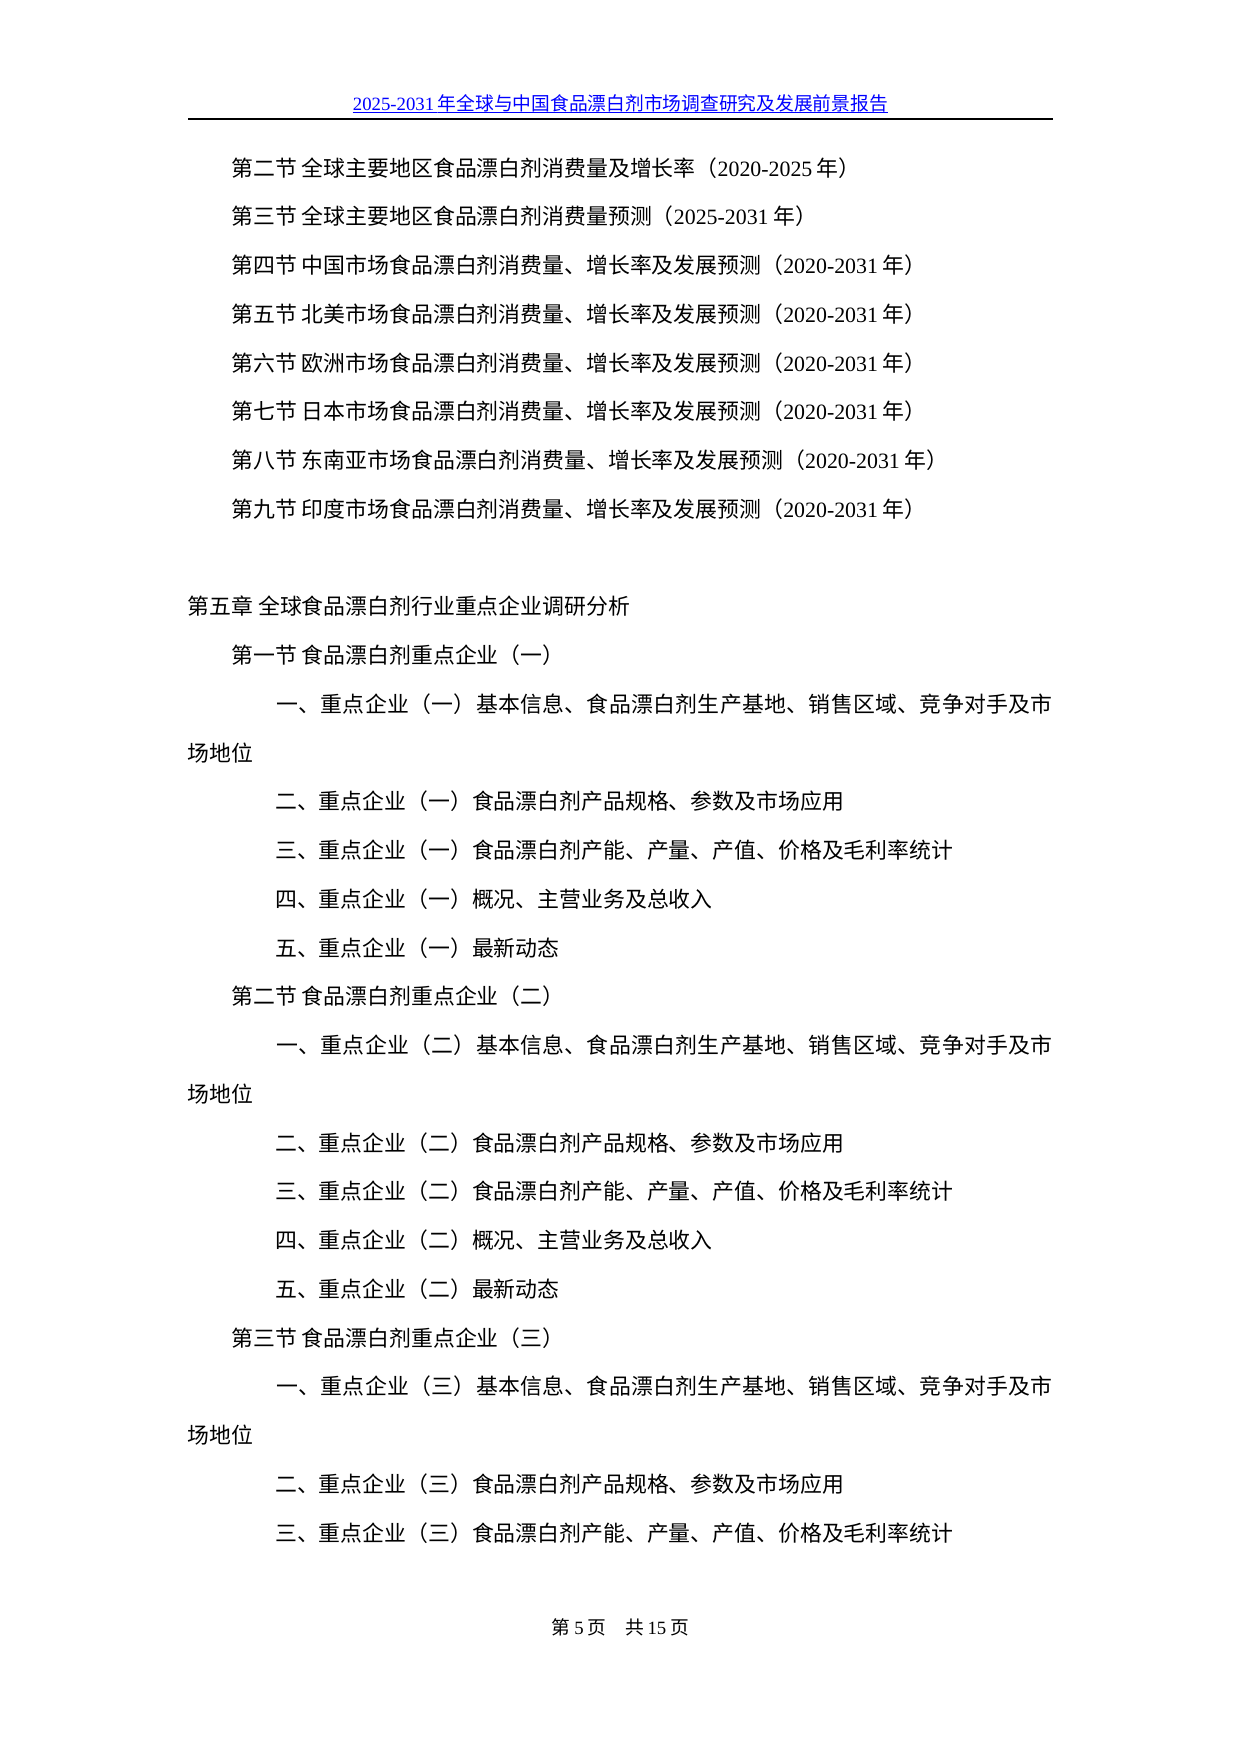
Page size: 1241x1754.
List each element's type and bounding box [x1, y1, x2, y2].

text [187, 150, 1053, 1548]
